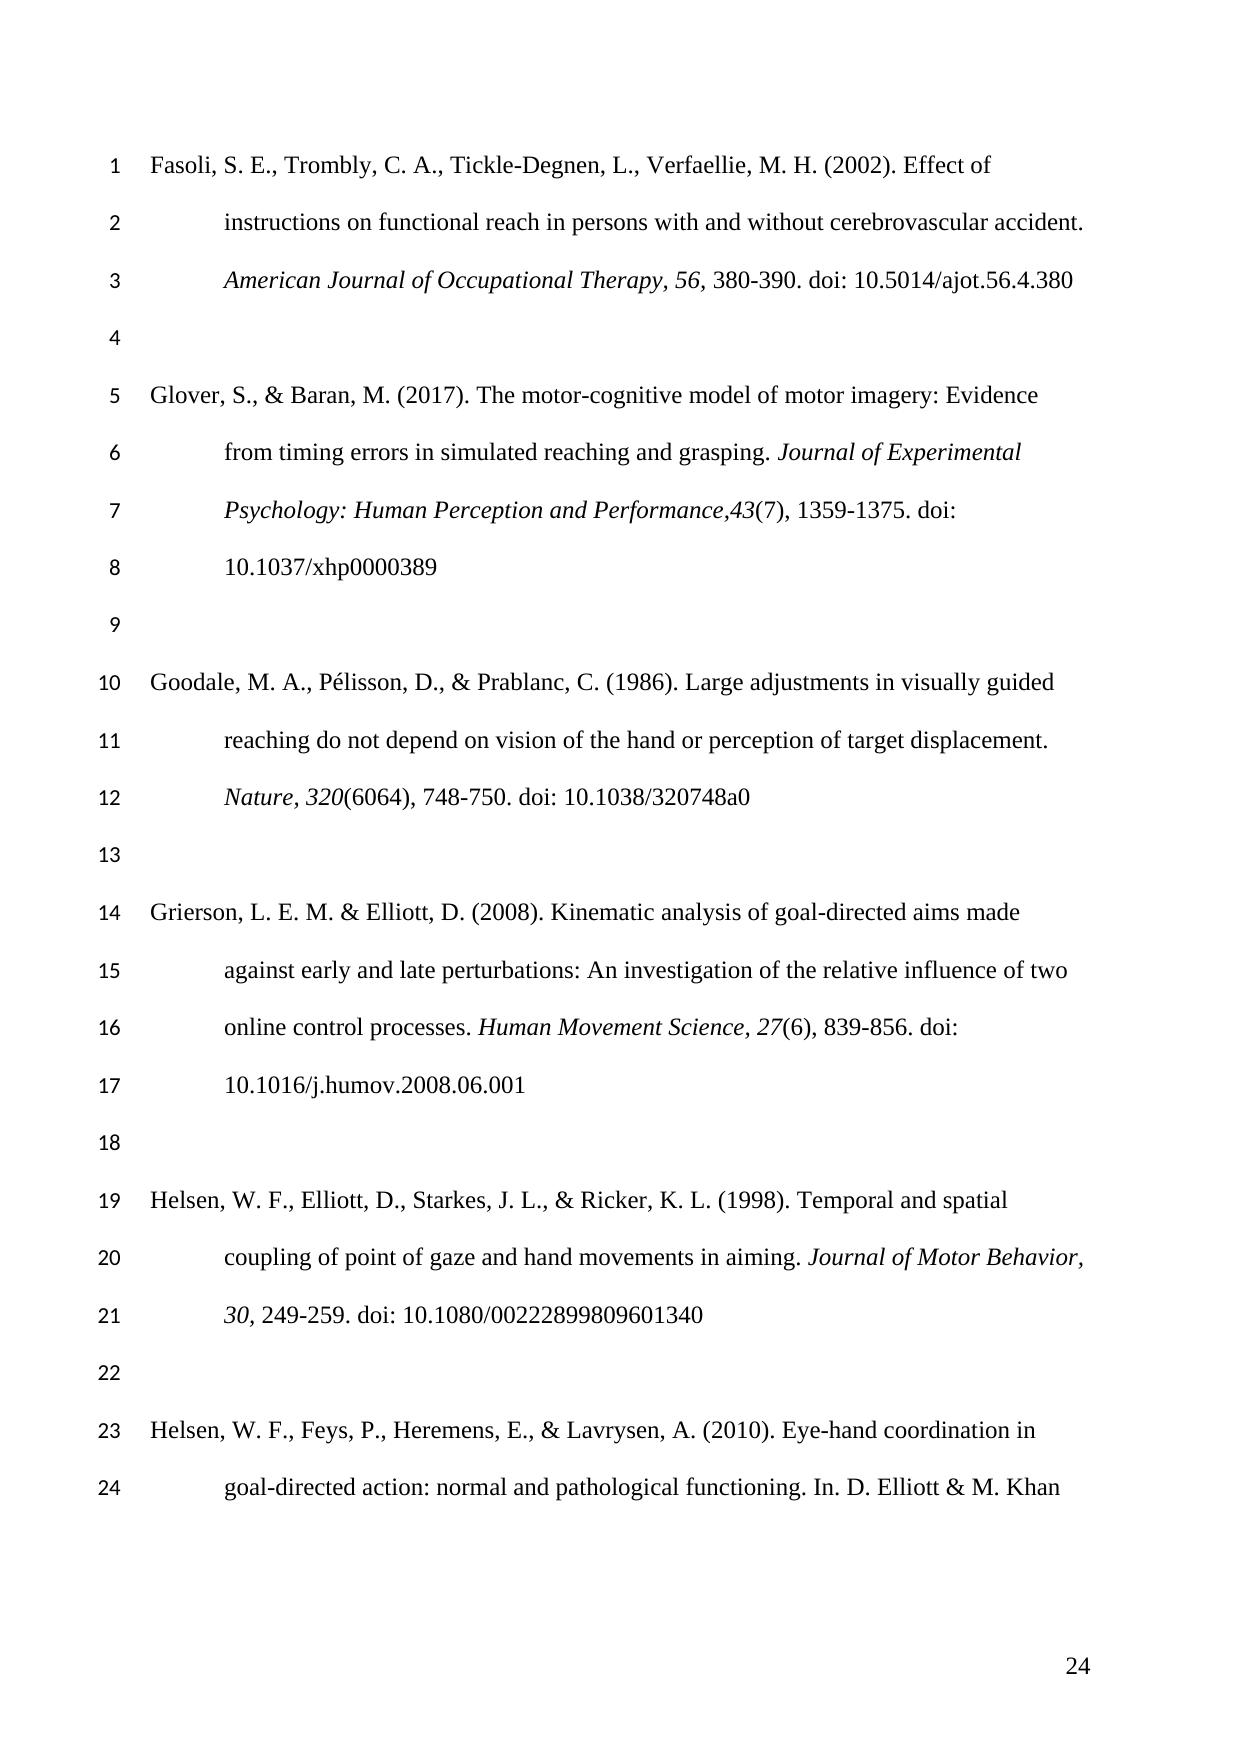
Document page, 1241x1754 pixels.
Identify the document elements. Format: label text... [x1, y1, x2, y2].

text Grierson, L. E. M. & Elliott, D. (2008). Kinematic analysis of goal-directed aims made against early and late perturbations: An investigation of the relative influence of two online control processes. Human Movement Science, 27(6), 839-856. doi: 10.1016/j.humov.2008.06.001 [150, 897, 1090, 1099]
text Fasoli, S. E., Trombly, C. A., Tickle-Degnen, L., Verfaellie, M. H. (2002). Effect of instructions on functional reach in persons with and without cerebrovascular accident. American Journal of Occupational Therapy, 56, 380-390. doi: 10.5014/ajot.56.4.380 [150, 150, 1090, 294]
text Helsen, W. F., Elliott, D., Starkes, J. L., & Ricker, K. L. (1998). Temporal and spatial coupling of point of gaze and hand movements in aiming. Journal of Motor Behavior, 30, 249-259. doi: 10.1080/00222899809601340 [150, 1185, 1090, 1329]
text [150, 1415, 1090, 1501]
text Goodale, M. A., Pélisson, D., & Prablanc, C. (1986). Large adjustments in visually guided reaching do not depend on vision of the hand or perception of target displacement. Nature, 320(6064), 748-750. doi: 10.1038/320748a0 [150, 667, 1090, 811]
text Glover, S., & Baran, M. (2017). The motor-cognitive model of motor imagery: Evidence from timing errors in simulated reaching and grasping. Journal of Experimental Psychology: Human Perception and Performance,43(7), 1359-1375. doi: 10.1037/xhp0000389 [150, 380, 1090, 581]
